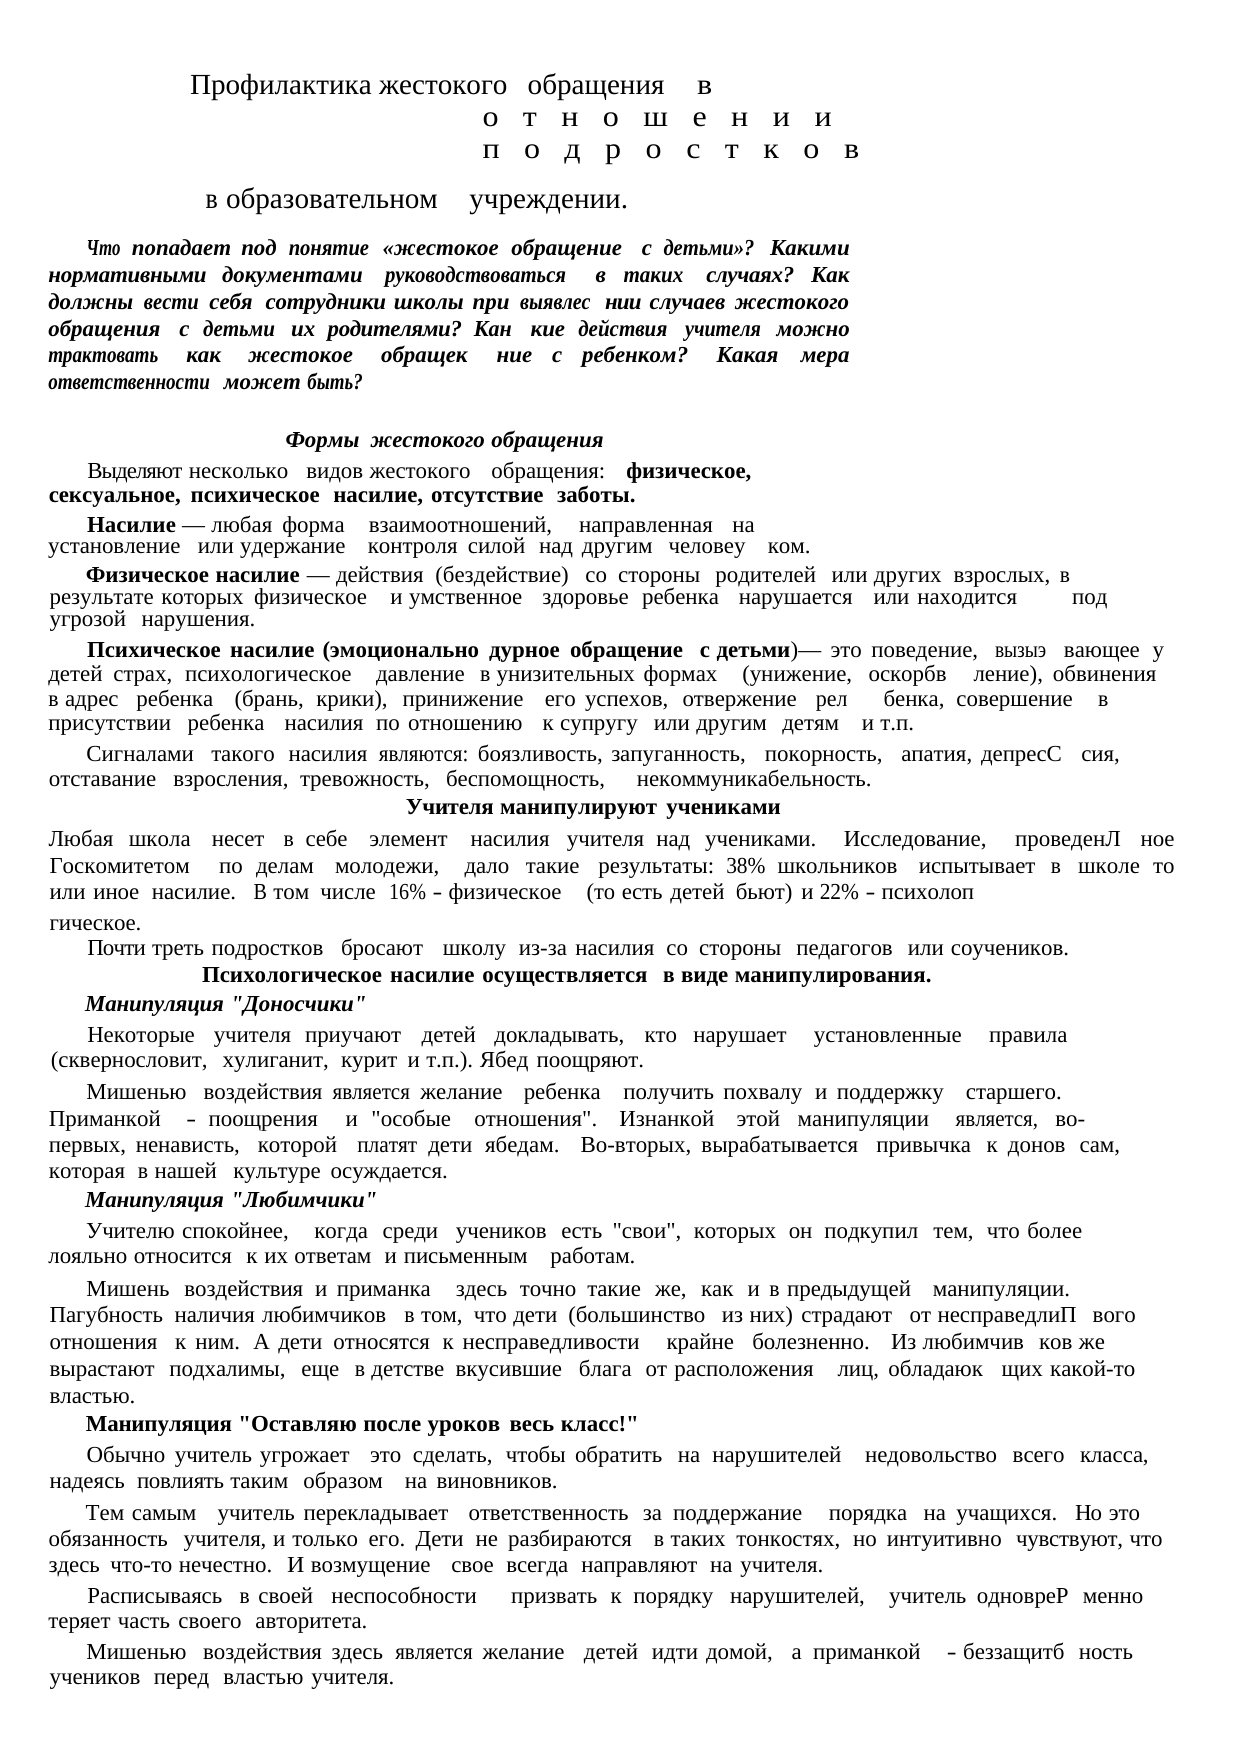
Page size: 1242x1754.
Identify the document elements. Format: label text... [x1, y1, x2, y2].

text Мишенью воздействия является желание ребенка получить похвалу и поддержку старшего. Приманкой - поощрения и "особые отношения". Изнанкой этой манипуляции является, во- первых, ненависть, которой платят дети ябедам. Во-вторых, вырабатывается привычка к донов сам, которая в нашей культуре осуждается. [49, 1078, 1175, 1184]
text Профилактика жестокого обращения в отношении подростков [190, 69, 967, 164]
text Мишень воздействия и приманка здесь точно такие же, как и в предыдущей манипуляции. Пагубность наличия любимчиков в том, что дети (большинство из них) страдают от несправедлиП вого отношения к ним. А дети относятся к несправедливости крайне болезненно. Из любимчив ков же вырастают подхалимы, еще в детстве вкусившие блага от расположения лиц, обладаюк щих какой-то властью. [49, 1275, 1175, 1408]
text Учителя манипулируют учениками [406, 797, 1175, 819]
text Манипуляция "Оставляю после уроков весь класс!" [86, 1414, 1175, 1436]
text Насилие — любая форма взаимоотношений, направленная на установление или удержание контроля силой над другим человеу ком. [48, 514, 833, 559]
text Формы жестокого обращения [285, 431, 1175, 452]
text Обычно учитель угрожает это сделать, чтобы обратить на нарушителей недовольство всего класса, надеясь повлиять таким образом на виновников. [49, 1443, 1175, 1493]
text Что попадает под понятие «жестокое обращение с детьми»? Какими нормативными документами руководствоваться в таких случаях? Как должны вести себя сотрудники школы при выявлес нии случаев жестокого обращения с детьми их родителями? Кан кие действия учителя можно трактовать как жестокое обращек ние с ребенком? Какая мера ответственности может быть? [48, 234, 850, 395]
text Манипуляция "Доносчики" [85, 994, 1175, 1016]
text Физическое насилие — действия (бездействие) со стороны родителей или других взрослых, в результате которых физическое и умственное здоровье ребенка нарушается или находится под угрозой нарушения. [49, 565, 1175, 632]
text Учителю спокойнее, когда среди учеников есть "свои", которых он подкупил тем, что более лояльно относится к их ответам и письменным работам. [48, 1218, 1174, 1268]
text Тем самым учитель перекладывает ответственность за поддержание порядка на учащихся. Но это обязанность учителя, и только его. Дети не разбираются в таких тонкостях, но интуитивно чувствуют, что здесь что-то нечестно. И возмущение свое всегда направляют на учителя. [48, 1499, 1174, 1577]
text Некоторые учителя приучают детей докладывать, кто нарушает установленные правила (сквернословит, хулиганит, курит и т.п.). Ябед поощряют. [51, 1022, 1174, 1072]
text Мишенью воздействия здесь является желание детей идти домой, а приманкой - беззащитб ность учеников перед властью учителя. [49, 1640, 1175, 1689]
text Любая школа несет в себе элемент насилия учителя над учениками. Исследование, проведенЛ ное Госкомитетом по делам молодежи, дало такие результаты: 38% школьников испытывает в школе то или иное насилие. В том числе 16% - физическое (то есть детей бьют) и 22% - психолоп [48, 826, 1175, 904]
text в образовательном учреждении. [190, 183, 967, 215]
text Выделяют несколько видов жестокого обращения: физическое, сексуальное, психическое насилие, отсутствие заботы. [48, 459, 830, 507]
text гическое. Почти треть подростков бросают школу из-за насилия со стороны педагогов или соучеников. [49, 910, 1170, 960]
text Расписываясь в своей неспособности призвать к порядку нарушителей, учитель одновреР менно теряет часть своего авторитета. [48, 1583, 1174, 1634]
text Психическое насилие (эмоционально дурное обращение с детьми)— это поведение, вызыэ вающее у детей страх, психологическое давление в унизительных формах (унижение, оскорбв ление), обвинения в адрес ребенка (брань, крики), принижение его успехов, отвержение рел бенка, совершение в присутствии ребенка насилия по отношению к супругу или другим детям и т.п. [48, 638, 1175, 735]
text Сигналами такого насилия являются: боязливость, запуганность, покорность, апатия, депресС сия, отставание взросления, тревожность, беспомощность, некоммуникабельность. [49, 742, 1175, 792]
text Манипуляция "Любимчики" [85, 1190, 1175, 1212]
text Психологическое насилие осуществляется в виде манипулирования. [202, 966, 1175, 987]
